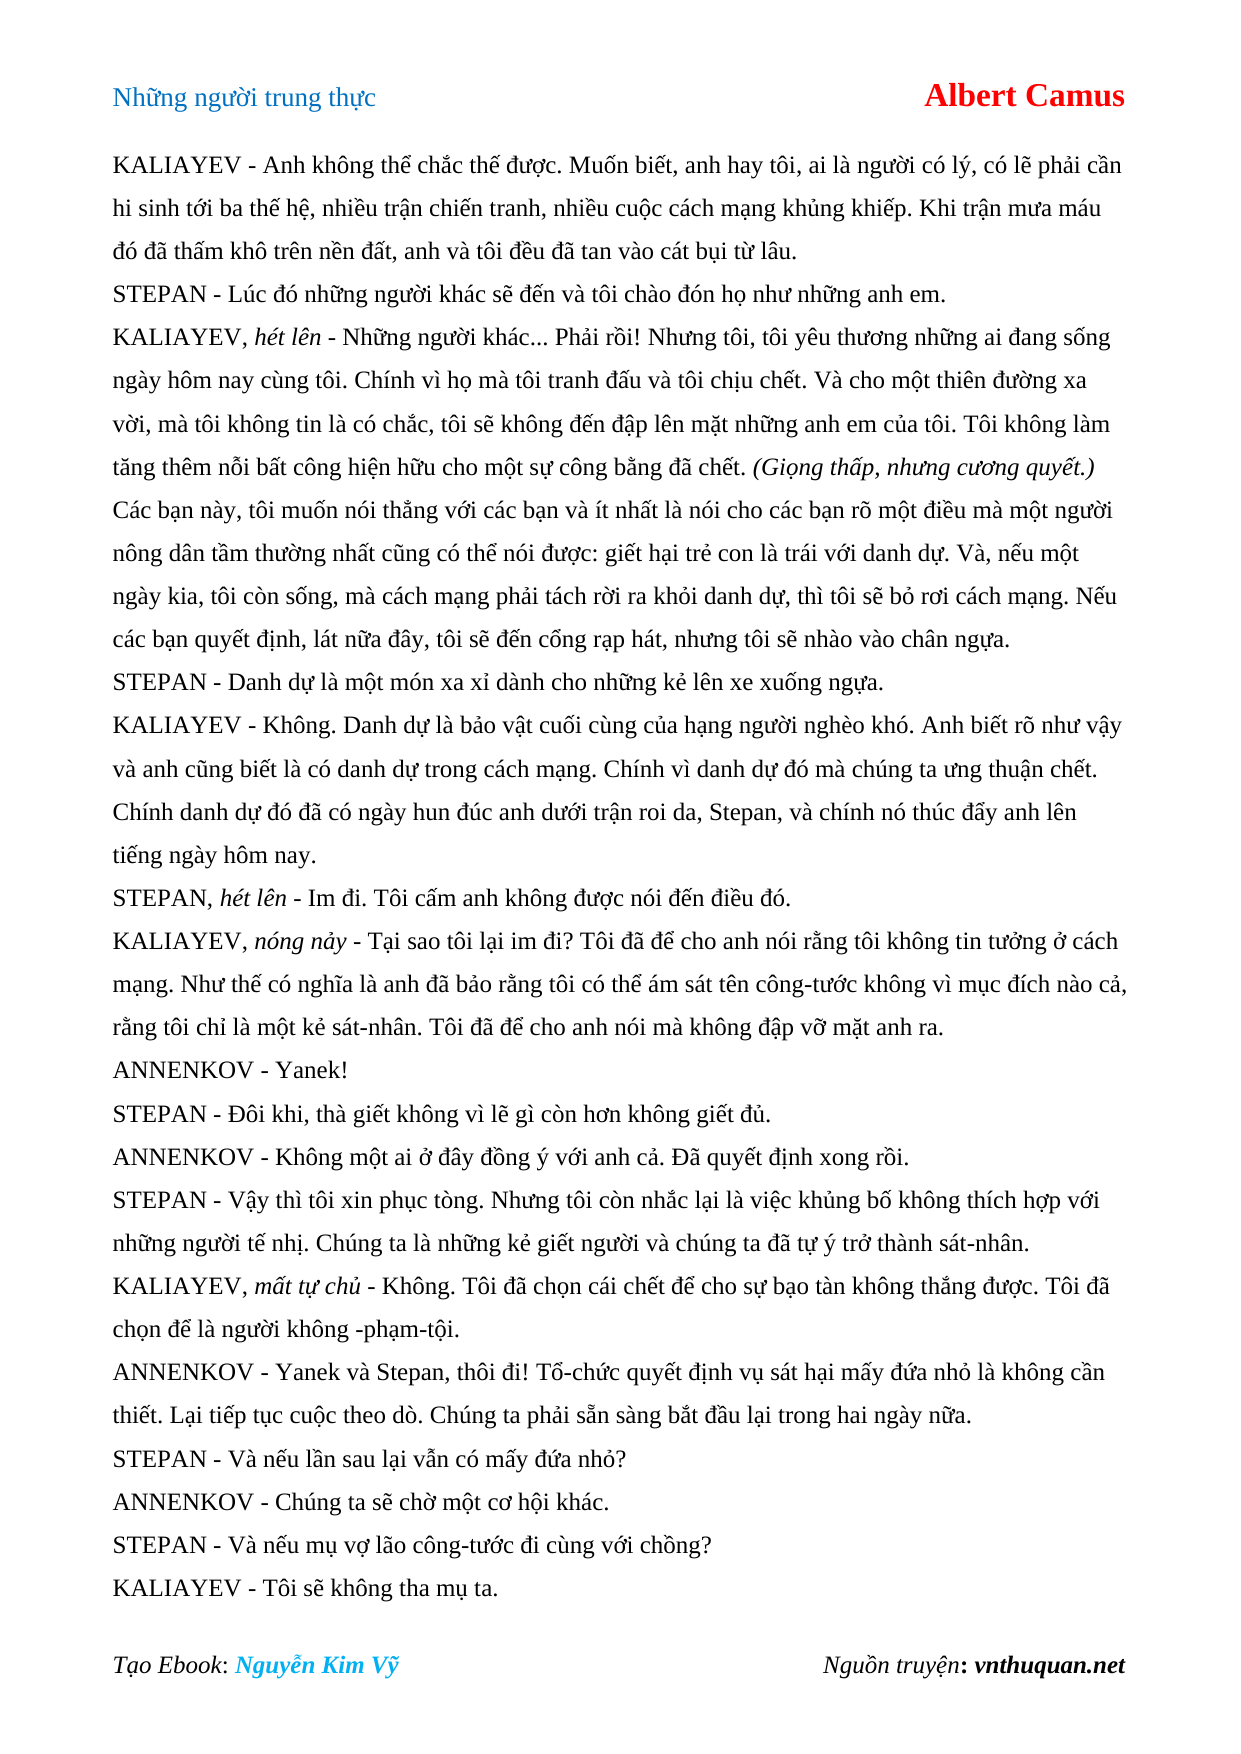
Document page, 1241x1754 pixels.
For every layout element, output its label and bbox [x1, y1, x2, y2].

text [112, 150, 1128, 1602]
